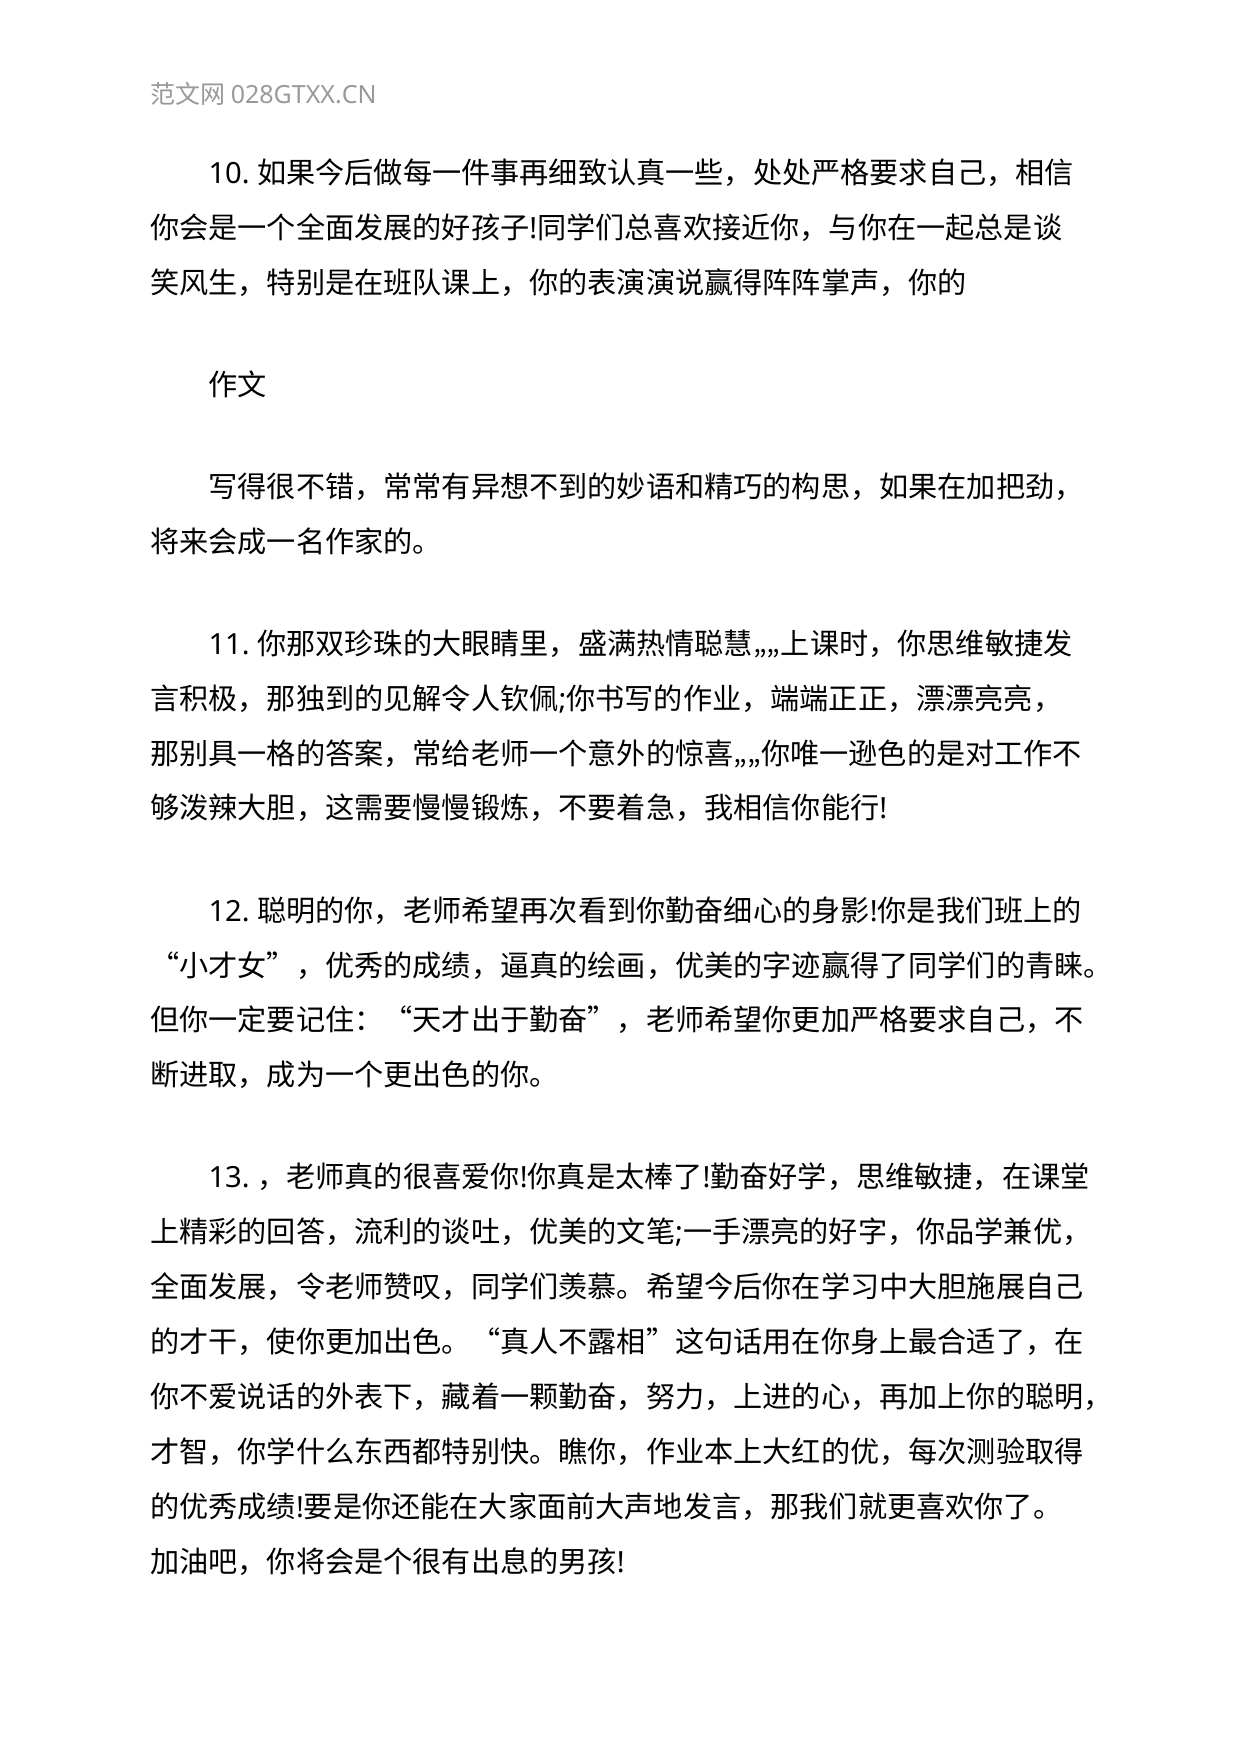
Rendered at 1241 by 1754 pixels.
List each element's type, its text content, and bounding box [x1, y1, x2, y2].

text 13. ，老师真的很喜爱你!你真是太棒了!勤奋好学，思维敏捷，在课堂上精彩的回答，流利的谈吐，优美的文笔;一手漂亮的好字，你品学兼优，全面发展，令老师赞叹，同学们羡慕。希望今后你在学习中大胆施展自己的才干，使你更加出色。“真人不露相”这句话用在你身上最合适了，在你不爱说话的外表下，藏着一颗勤奋，努力，上进的心，再加上你的聪明，才智，你学什么东西都特别快。瞧你，作业本上大红的优，每次测验取得的优秀成绩!要是你还能在大家面前大声地发言，那我们就更喜欢你了。加油吧，你将会是个很有出息的男孩! [150, 1154, 1090, 1581]
text 写得很不错，常常有异想不到的妙语和精巧的构思，如果在加把劲，将来会成一名作家的。 [150, 463, 1090, 561]
text 10. 如果今后做每一件事再细致认真一些，处处严格要求自己，相信你会是一个全面发展的好孩子!同学们总喜欢接近你，与你在一起总是谈笑风生，特别是在班队课上，你的表演演说赢得阵阵掌声，你的 [150, 150, 1090, 302]
text 11. 你那双珍珠的大眼睛里，盛满热情聪慧„„上课时，你思维敏捷发言积极，那独到的见解令人钦佩;你书写的作业，端端正正，漂漂亮亮，那别具一格的答案，常给老师一个意外的惊喜„„你唯一逊色的是对工作不够泼辣大胆，这需要慢慢锻炼，不要着急，我相信你能行! [150, 620, 1090, 827]
text 12. 聪明的你，老师希望再次看到你勤奋细心的身影!你是我们班上的“小才女”，优秀的成绩，逼真的绘画，优美的字迹赢得了同学们的青睐。但你一定要记住：“天才出于勤奋”，老师希望你更加严格要求自己，不断进取，成为一个更出色的你。 [150, 887, 1090, 1094]
text 作文 [150, 362, 1090, 404]
